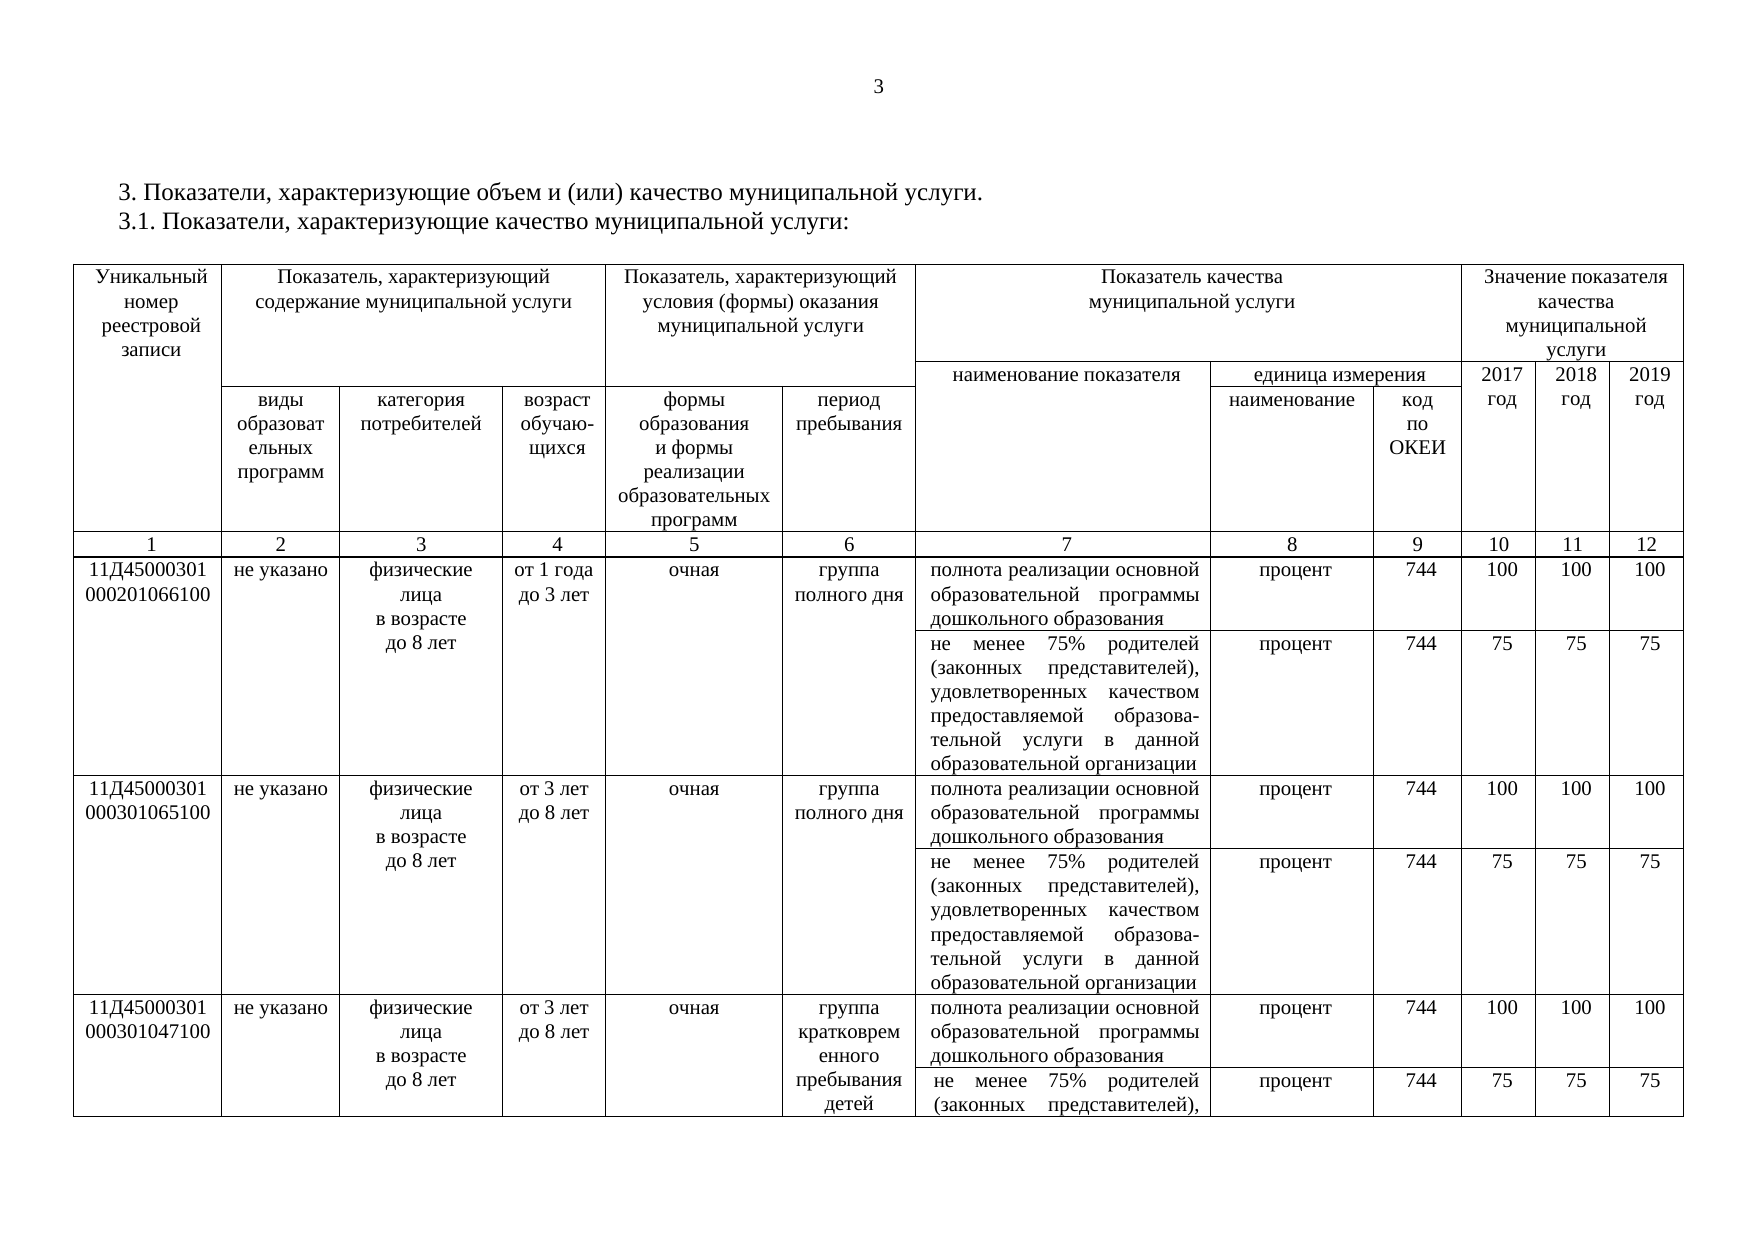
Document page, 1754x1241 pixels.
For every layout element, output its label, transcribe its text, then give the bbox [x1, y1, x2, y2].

table_cell процент [1211, 631, 1373, 775]
table_cell от 1 года до 3 лет [503, 558, 605, 775]
table_cell 4 [503, 532, 605, 556]
table_cell полнота реализации основной образовательной программы дошкольного образования [916, 558, 1210, 629]
table_cell от 3 лет до 8 лет [503, 776, 605, 994]
table_cell 75 [1536, 631, 1609, 775]
table_cell 2018 год [1536, 362, 1609, 531]
table_cell 744 [1374, 995, 1461, 1067]
table_cell физические лица в возрасте до 8 лет [340, 776, 502, 994]
table_cell 11Д45000301000301065100 [74, 776, 221, 994]
table_cell 75 [1536, 1068, 1609, 1116]
table_cell 75 [1610, 631, 1683, 775]
table_cell 744 [1374, 849, 1461, 994]
table_cell код по ОКЕИ [1374, 387, 1461, 531]
table_cell 100 [1610, 776, 1683, 848]
table_cell 100 [1610, 995, 1683, 1067]
table_cell группа кратковременного пребывания детей [783, 995, 915, 1116]
table_cell 75 [1536, 849, 1609, 994]
table_header Показатель качества муниципальной услуги [916, 265, 1461, 361]
table_cell виды образовательных программ [222, 387, 339, 531]
table_cell группа полного дня [783, 558, 915, 775]
table_cell 75 [1610, 849, 1683, 994]
table_cell 100 [1536, 995, 1609, 1067]
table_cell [916, 1068, 1210, 1116]
table_cell 75 [1610, 1068, 1683, 1116]
table_cell категория потребителей [340, 387, 502, 531]
table_cell процент [1211, 776, 1373, 848]
table_cell 744 [1374, 1068, 1461, 1116]
table_cell 8 [1211, 532, 1373, 556]
table_cell 7 [916, 532, 1210, 556]
table_cell 75 [1462, 1068, 1535, 1116]
table_cell полнота реализации основной образовательной программы дошкольного образования [916, 776, 1210, 848]
table_cell 744 [1374, 631, 1461, 775]
table_header Уникальный номер реестровой записи [74, 265, 221, 531]
table_cell физические лица в возрасте до 8 лет [340, 995, 502, 1116]
table_cell 100 [1536, 776, 1609, 848]
table_cell 744 [1374, 776, 1461, 848]
table_cell процент [1211, 995, 1373, 1067]
text 3.1. Показатели, характеризующие качество муниципальной услуги: [59, 206, 1698, 235]
table_header Показатель, характеризующий содержание муниципальной услуги [222, 265, 605, 386]
table_cell не указано [222, 995, 339, 1116]
table_header Значение показателя качества муниципальной услуги [1462, 265, 1683, 361]
table_cell 10 [1462, 532, 1535, 556]
table_cell 11 [1536, 532, 1609, 556]
table_cell очная [606, 995, 782, 1116]
table_cell 3 [340, 532, 502, 556]
table_cell наименование показателя [916, 362, 1210, 531]
table_cell 100 [1536, 558, 1609, 629]
table_cell полнота реализации основной образовательной программы дошкольного образования [916, 995, 1210, 1067]
table_cell 100 [1462, 776, 1535, 848]
table_cell 1 [74, 532, 221, 556]
table_cell 100 [1610, 558, 1683, 629]
table_cell 11Д45000301000201066100 [74, 558, 221, 775]
table_cell 5 [606, 532, 782, 556]
table_cell процент [1211, 1068, 1373, 1116]
table_cell 100 [1462, 558, 1535, 629]
table_cell физические лица в возрасте до 8 лет [340, 558, 502, 775]
table_cell не указано [222, 776, 339, 994]
table_cell 744 [1374, 558, 1461, 629]
table_cell единица измерения [1211, 362, 1461, 386]
table_cell возраст обучаю-щихся [503, 387, 605, 531]
table_cell очная [606, 776, 782, 994]
table_cell 11Д45000301000301047100 [74, 995, 221, 1116]
table_cell группа полного дня [783, 776, 915, 994]
table_cell 2019 год [1610, 362, 1683, 531]
table_cell 75 [1462, 849, 1535, 994]
table_cell 9 [1374, 532, 1461, 556]
table_cell 100 [1462, 995, 1535, 1067]
table_cell от 3 лет до 8 лет [503, 995, 605, 1116]
table_cell формы образования и формы реализации образовательных программ [606, 387, 782, 531]
table_cell очная [606, 558, 782, 775]
table_cell 6 [783, 532, 915, 556]
text 3. Показатели, характеризующие объем и (или) качество муниципальной услуги. [59, 177, 1698, 206]
table_cell 2 [222, 532, 339, 556]
table_header Показатель, характеризующий условия (формы) оказания муниципальной услуги [606, 265, 915, 386]
table_cell процент [1211, 558, 1373, 629]
table_cell не указано [222, 558, 339, 775]
table_cell период пребывания [783, 387, 915, 531]
table_cell 75 [1462, 631, 1535, 775]
table_cell 2017 год [1462, 362, 1535, 531]
table_cell наименование [1211, 387, 1373, 531]
table_cell 12 [1610, 532, 1683, 556]
table_cell процент [1211, 849, 1373, 994]
